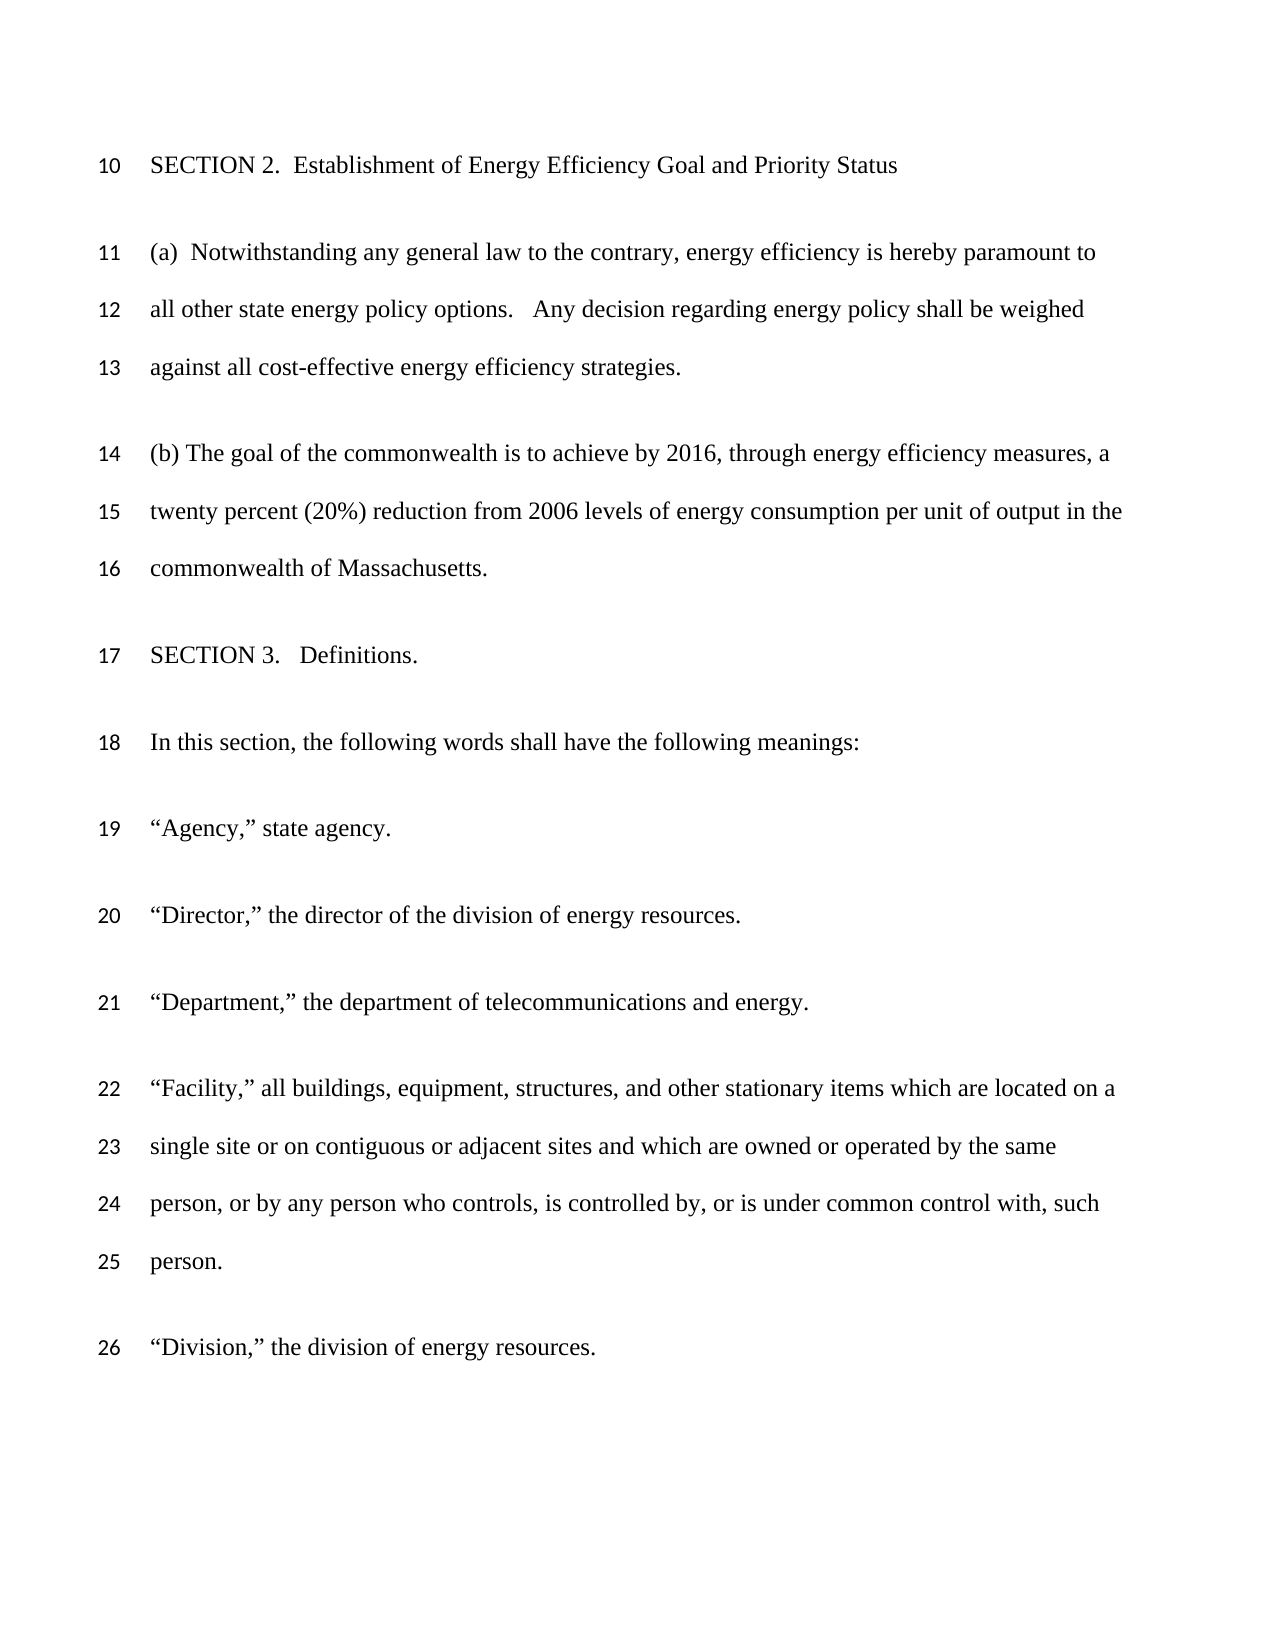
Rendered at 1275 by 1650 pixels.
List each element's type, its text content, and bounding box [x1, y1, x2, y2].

text “Facility,” all buildings, equipment, structures, and other stationary items which are located on a single site or on contiguous or adjacent sites and which are owned or operated by the same person, or by any person who controls, is controlled by, or is under common control with, such person. [150, 1073, 1125, 1274]
text (b) The goal of the commonwealth is to achieve by 2016, through energy efficiency measures, a twenty percent (20%) reduction from 2006 levels of energy consumption per unit of output in the commonwealth of Massachusetts. [150, 438, 1125, 582]
text (a) Notwithstanding any general law to the contrary, energy efficiency is hereby paramount to all other state energy policy options. Any decision regarding energy policy shall be weighed against all cost-effective energy efficiency strategies. [150, 237, 1125, 380]
text SECTION 3. Definitions. [150, 640, 1125, 669]
text SECTION 2. Establishment of Energy Efficiency Goal and Priority Status [150, 150, 1125, 179]
text “Department,” the department of telecommunications and energy. [150, 987, 1125, 1015]
text “Division,” the division of energy resources. [150, 1332, 1125, 1361]
text “Director,” the director of the division of energy resources. [150, 900, 1125, 929]
text In this section, the following words shall have the following meanings: [150, 727, 1125, 755]
text “Agency,” state agency. [150, 813, 1125, 842]
